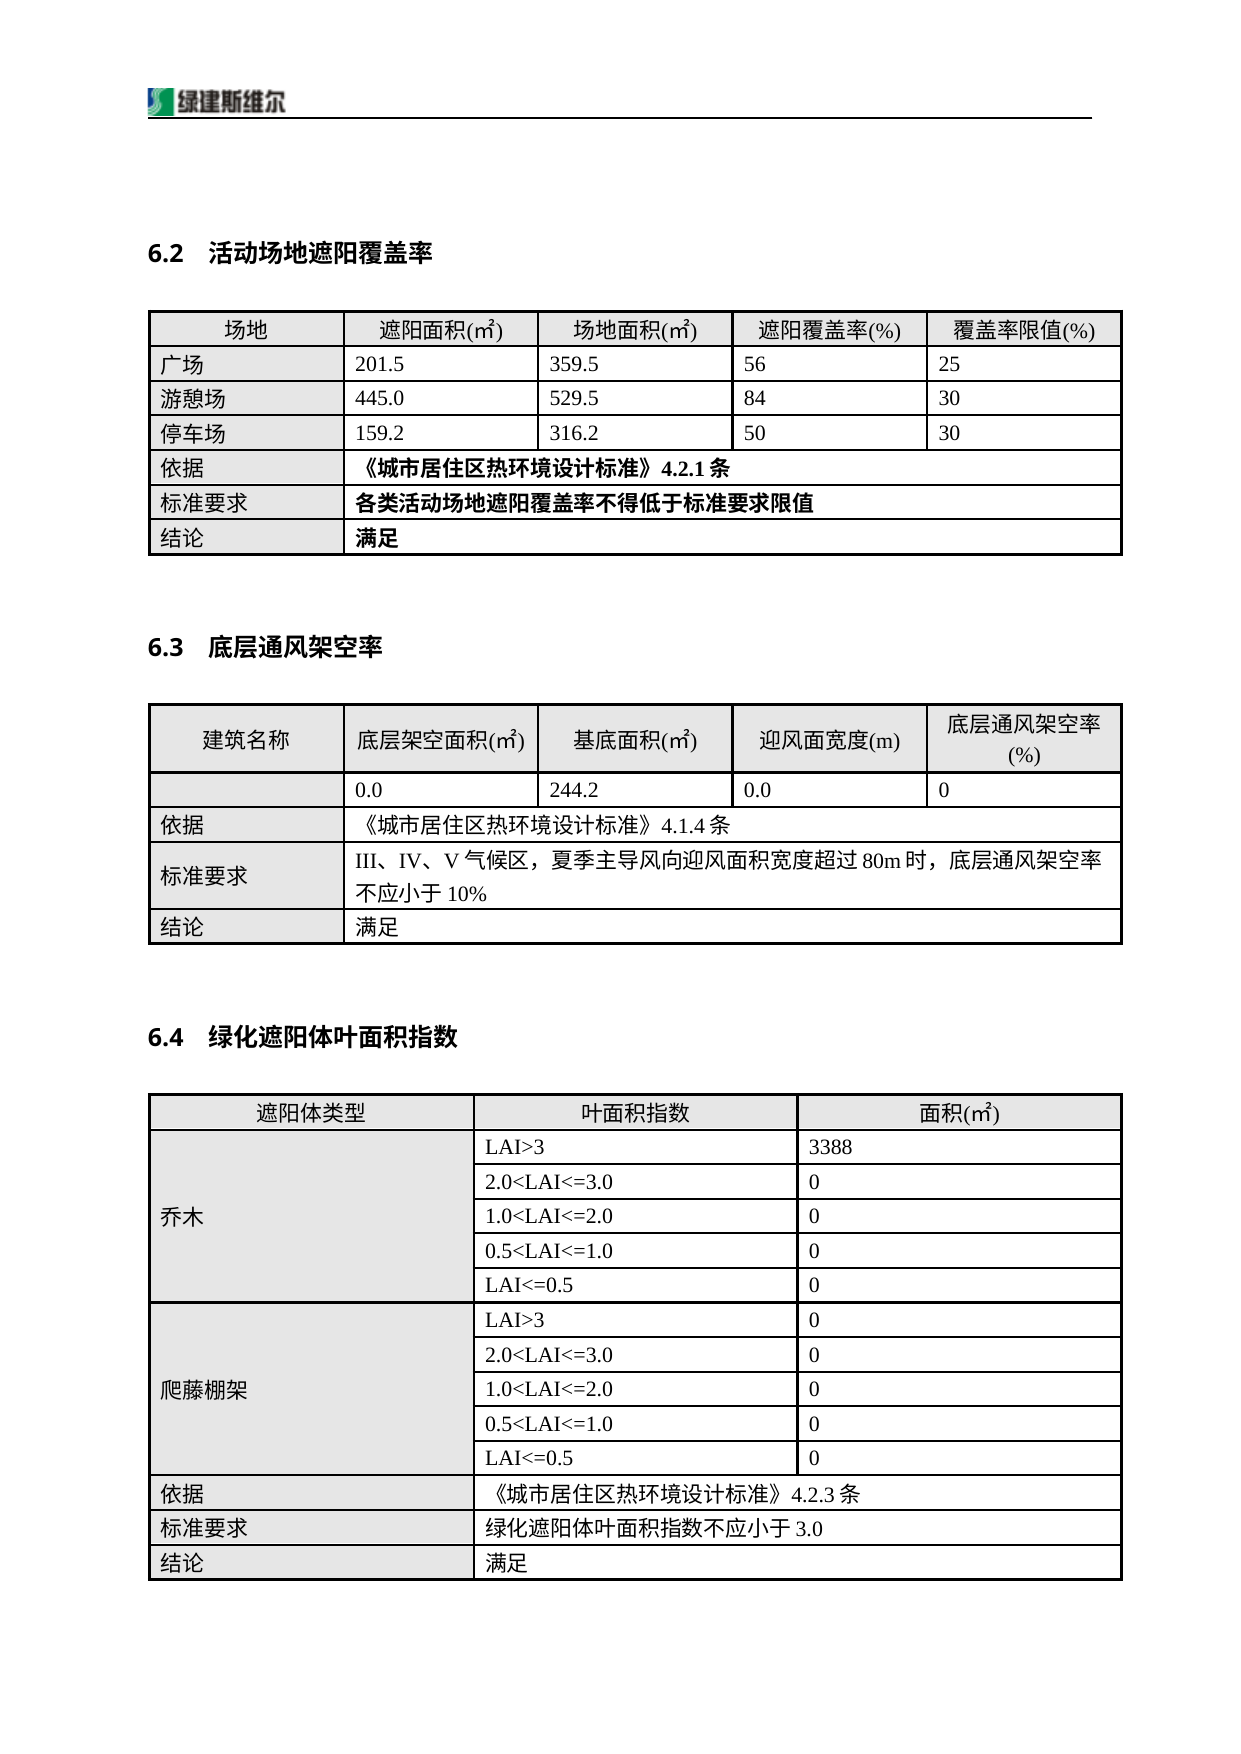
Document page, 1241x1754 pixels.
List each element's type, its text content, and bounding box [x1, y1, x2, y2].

table_cell 316.2 [539, 416, 731, 449]
subtitle 绿化遮阳体叶面积指数 [148, 1003, 1092, 1068]
table_cell 结论 [151, 910, 343, 942]
table_cell 0 [799, 1200, 1120, 1232]
table_cell 0 [928, 774, 1120, 806]
table_cell LAI<=0.5 [475, 1442, 796, 1474]
table_cell 0 [799, 1165, 1120, 1198]
table_cell 乔木 [151, 1131, 473, 1301]
table_cell 爬藤棚架 [151, 1304, 473, 1474]
table_header 覆盖率限值(%) [928, 313, 1120, 345]
table_cell 0.5<LAI<=1.0 [475, 1234, 796, 1267]
table_header 遮阳面积(㎡) [345, 313, 537, 345]
table_cell 84 [734, 382, 926, 414]
table_cell 依据 [151, 1476, 473, 1509]
table_cell 201.5 [345, 347, 537, 380]
table_cell III、IV、V气候区，夏季主导风向迎风面积宽度超过80m时，底层通风架空率不应小于10% [345, 843, 1120, 908]
table_cell 结论 [151, 520, 343, 553]
subtitle 底层通风架空率 [148, 613, 1092, 678]
table_header 场地 [151, 313, 343, 345]
table_cell 标准要求 [151, 843, 343, 908]
table_cell 0 [799, 1304, 1120, 1336]
table_header 叶面积指数 [475, 1096, 796, 1128]
table_cell 满足 [345, 910, 1120, 942]
table_cell 依据 [151, 808, 343, 841]
picture [147, 88, 289, 116]
table_header 遮阳体类型 [151, 1096, 473, 1128]
table_cell 满足 [345, 520, 1120, 553]
table_cell 标准要求 [151, 486, 343, 518]
table_cell 0 [799, 1373, 1120, 1405]
table_header 遮阳覆盖率(%) [734, 313, 926, 345]
table_cell 529.5 [539, 382, 731, 414]
table_cell 2.0<LAI<=3.0 [475, 1165, 796, 1198]
table_cell 各类活动场地遮阳覆盖率不得低于标准要求限值 [345, 486, 1120, 518]
table_cell 445.0 [345, 382, 537, 414]
table_cell 3388 [799, 1131, 1120, 1163]
table_cell 《城市居住区热环境设计标准》4.1.4条 [345, 808, 1120, 841]
table_cell 游憩场 [151, 382, 343, 414]
table_header 基底面积(㎡) [539, 706, 731, 771]
table_cell LAI>3 [475, 1304, 796, 1336]
table_cell 359.5 [539, 347, 731, 380]
table_cell 广场 [151, 347, 343, 380]
table_header 场地面积(㎡) [539, 313, 731, 345]
table_cell 绿化遮阳体叶面积指数不应小于3.0 [475, 1511, 1120, 1543]
table_cell LAI<=0.5 [475, 1269, 796, 1301]
table_cell 0.5<LAI<=1.0 [475, 1407, 796, 1440]
table_header 迎风面宽度(m) [734, 706, 926, 771]
subtitle 活动场地遮阳覆盖率 [148, 219, 1092, 284]
table_cell 1.0<LAI<=2.0 [475, 1200, 796, 1232]
table_cell 50 [734, 416, 926, 449]
table_header 底层通风架空率(%) [928, 706, 1120, 771]
table_cell 1.0<LAI<=2.0 [475, 1373, 796, 1405]
table_cell 0 [799, 1338, 1120, 1371]
table_header 建筑名称 [151, 706, 343, 771]
table_cell 0 [799, 1407, 1120, 1440]
table_cell 0.0 [345, 774, 537, 806]
table_cell 依据 [151, 451, 343, 483]
table_cell [151, 774, 343, 806]
table_cell 0 [799, 1269, 1120, 1301]
table_header 底层架空面积(㎡) [345, 706, 537, 771]
table_cell 0.0 [734, 774, 926, 806]
table_cell 30 [928, 382, 1120, 414]
table_cell 244.2 [539, 774, 731, 806]
table_cell 满足 [475, 1546, 1120, 1578]
table_cell 159.2 [345, 416, 537, 449]
table_cell LAI>3 [475, 1131, 796, 1163]
table_cell 《城市居住区热环境设计标准》4.2.1条 [345, 451, 1120, 483]
table_header 面积(㎡) [799, 1096, 1120, 1128]
table_cell 25 [928, 347, 1120, 380]
table_cell 停车场 [151, 416, 343, 449]
table_cell 标准要求 [151, 1511, 473, 1543]
table_cell 0 [799, 1442, 1120, 1474]
table_cell 30 [928, 416, 1120, 449]
table_cell 结论 [151, 1546, 473, 1578]
table_cell 0 [799, 1234, 1120, 1267]
table_cell 56 [734, 347, 926, 380]
table_cell 2.0<LAI<=3.0 [475, 1338, 796, 1371]
table_cell 《城市居住区热环境设计标准》4.2.3条 [475, 1476, 1120, 1509]
